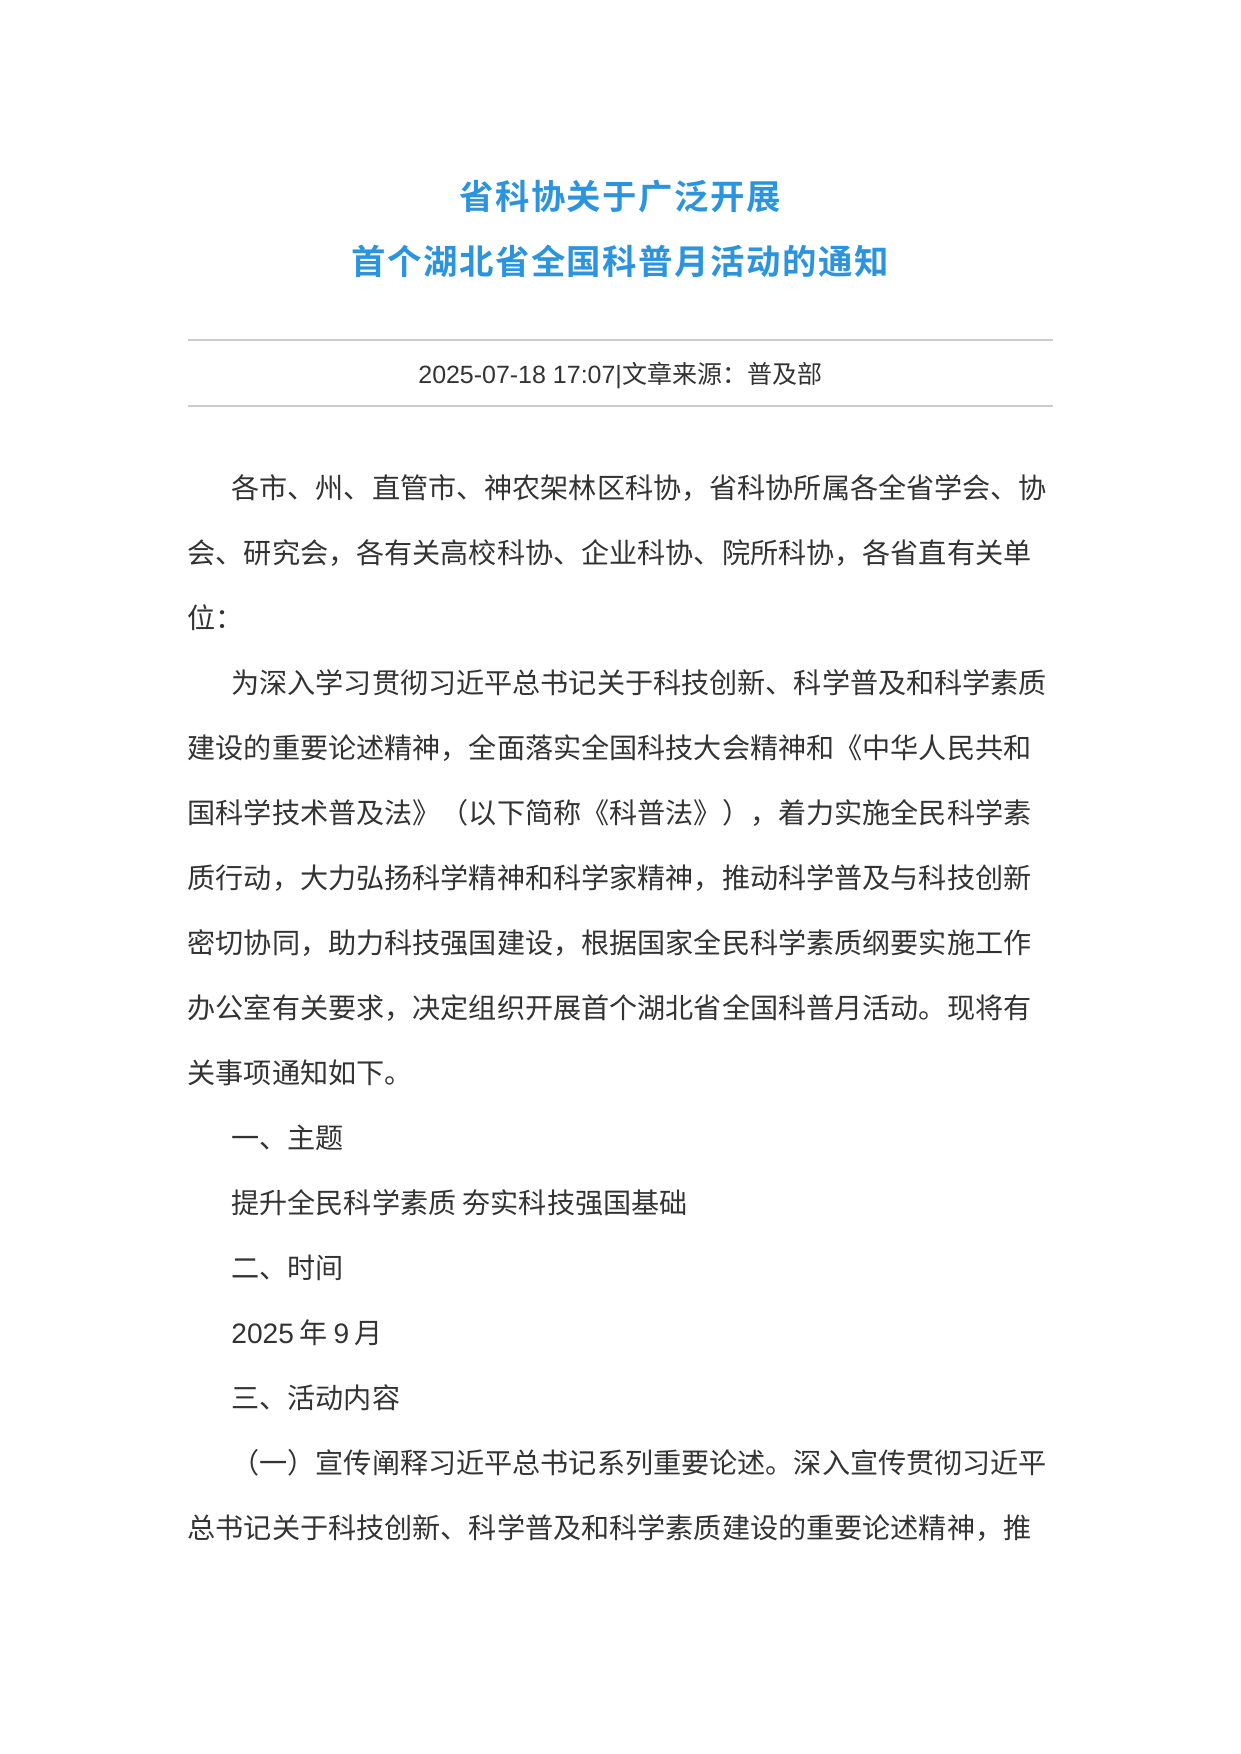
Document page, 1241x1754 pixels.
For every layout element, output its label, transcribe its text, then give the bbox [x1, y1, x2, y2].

text 一、主题 [187, 1104, 1053, 1169]
text 为深入学习贯彻习近平总书记关于科技创新、科学普及和科学素质建设的重要论述精神，全面落实全国科技大会精神和《中华人民共和国科学技术普及法》（以下简称《科普法》），着力实施全民科学素质行动，大力弘扬科学精神和科学家精神，推动科学普及与科技创新密切协同，助力科技强国建设，根据国家全民科学素质纲要实施工作办公室有关要求，决定组织开展首个湖北省全国科普月活动。现将有关事项通知如下。 [187, 649, 1053, 1104]
text 提升全民科学素质 夯实科技强国基础 [187, 1169, 1053, 1234]
text 2025-07-18 17:07|文章来源：普及部 [187, 340, 1053, 407]
text 省科协关于广泛开展 [187, 162, 1053, 227]
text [187, 1429, 1053, 1559]
text 2025年9月 [187, 1299, 1053, 1364]
text 首个湖北省全国科普月活动的通知 [187, 227, 1053, 292]
text 二、时间 [187, 1234, 1053, 1299]
text 三、活动内容 [187, 1364, 1053, 1429]
text 各市、州、直管市、神农架林区科协，省科协所属各全省学会、协会、研究会，各有关高校科协、企业科协、院所科协，各省直有关单位： [187, 454, 1053, 649]
